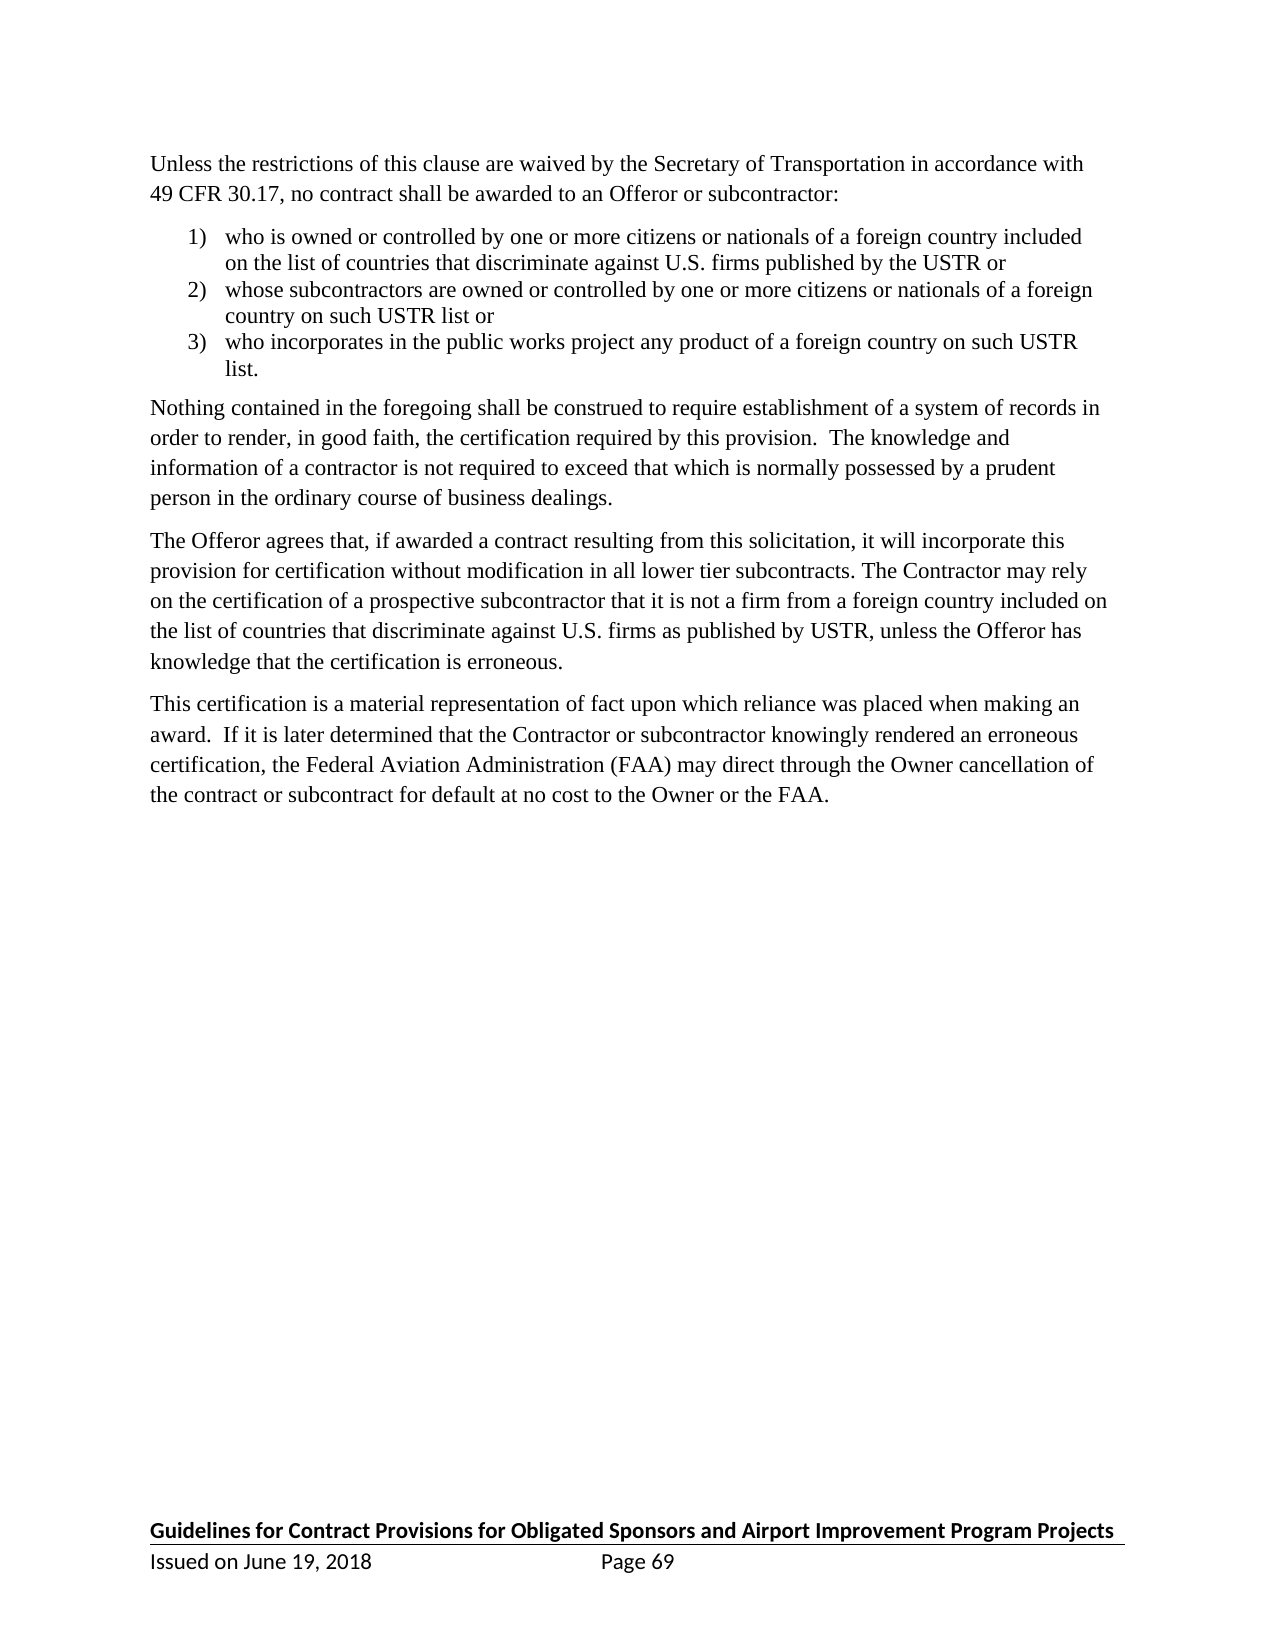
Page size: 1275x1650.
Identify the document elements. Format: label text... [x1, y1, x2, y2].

text Nothing contained in the foregoing shall be construed to require establishment of a system of records in order to render, in good faith, the certification required by this provision. The knowledge and information of a contractor is not required to exceed that which is normally possessed by a prudent person in the ordinary course of business dealings. [150, 393, 1110, 511]
text This certification is a material representation of fact upon which reliance was placed when making an award. If it is later determined that the Contractor or subcontractor knowingly rendered an erroneous certification, the Federal Aviation Administration (FAA) may direct through the Owner cancellation of the contract or subcontract for default at no cost to the Owner or the FAA. [150, 690, 1110, 807]
list whose subcontractors are owned or controlled by one or more citizens or nationals of a foreign country on such USTR list or [187, 276, 1110, 328]
list who is owned or controlled by one or more citizens or nationals of a foreign country included on the list of countries that discriminate against U.S. firms published by the USTR or [187, 223, 1110, 276]
list who incorporates in the public works project any product of a foreign country on such USTR list. [187, 328, 1110, 381]
text The Offeror agrees that, if awarded a contract resulting from this solicitation, it will incorporate this provision for certification without modification in all lower tier subcontracts. The Contractor may rely on the certification of a prospective subcontractor that it is not a firm from a foreign country included on the list of countries that discriminate against U.S. firms as published by USTR, unless the Offeror has knowledge that the certification is erroneous. [150, 527, 1110, 674]
text Unless the restrictions of this clause are waived by the Secretary of Transportation in accordance with 49 CFR 30.17, no contract shall be awarded to an Offeror or subcontractor: [150, 150, 1110, 207]
